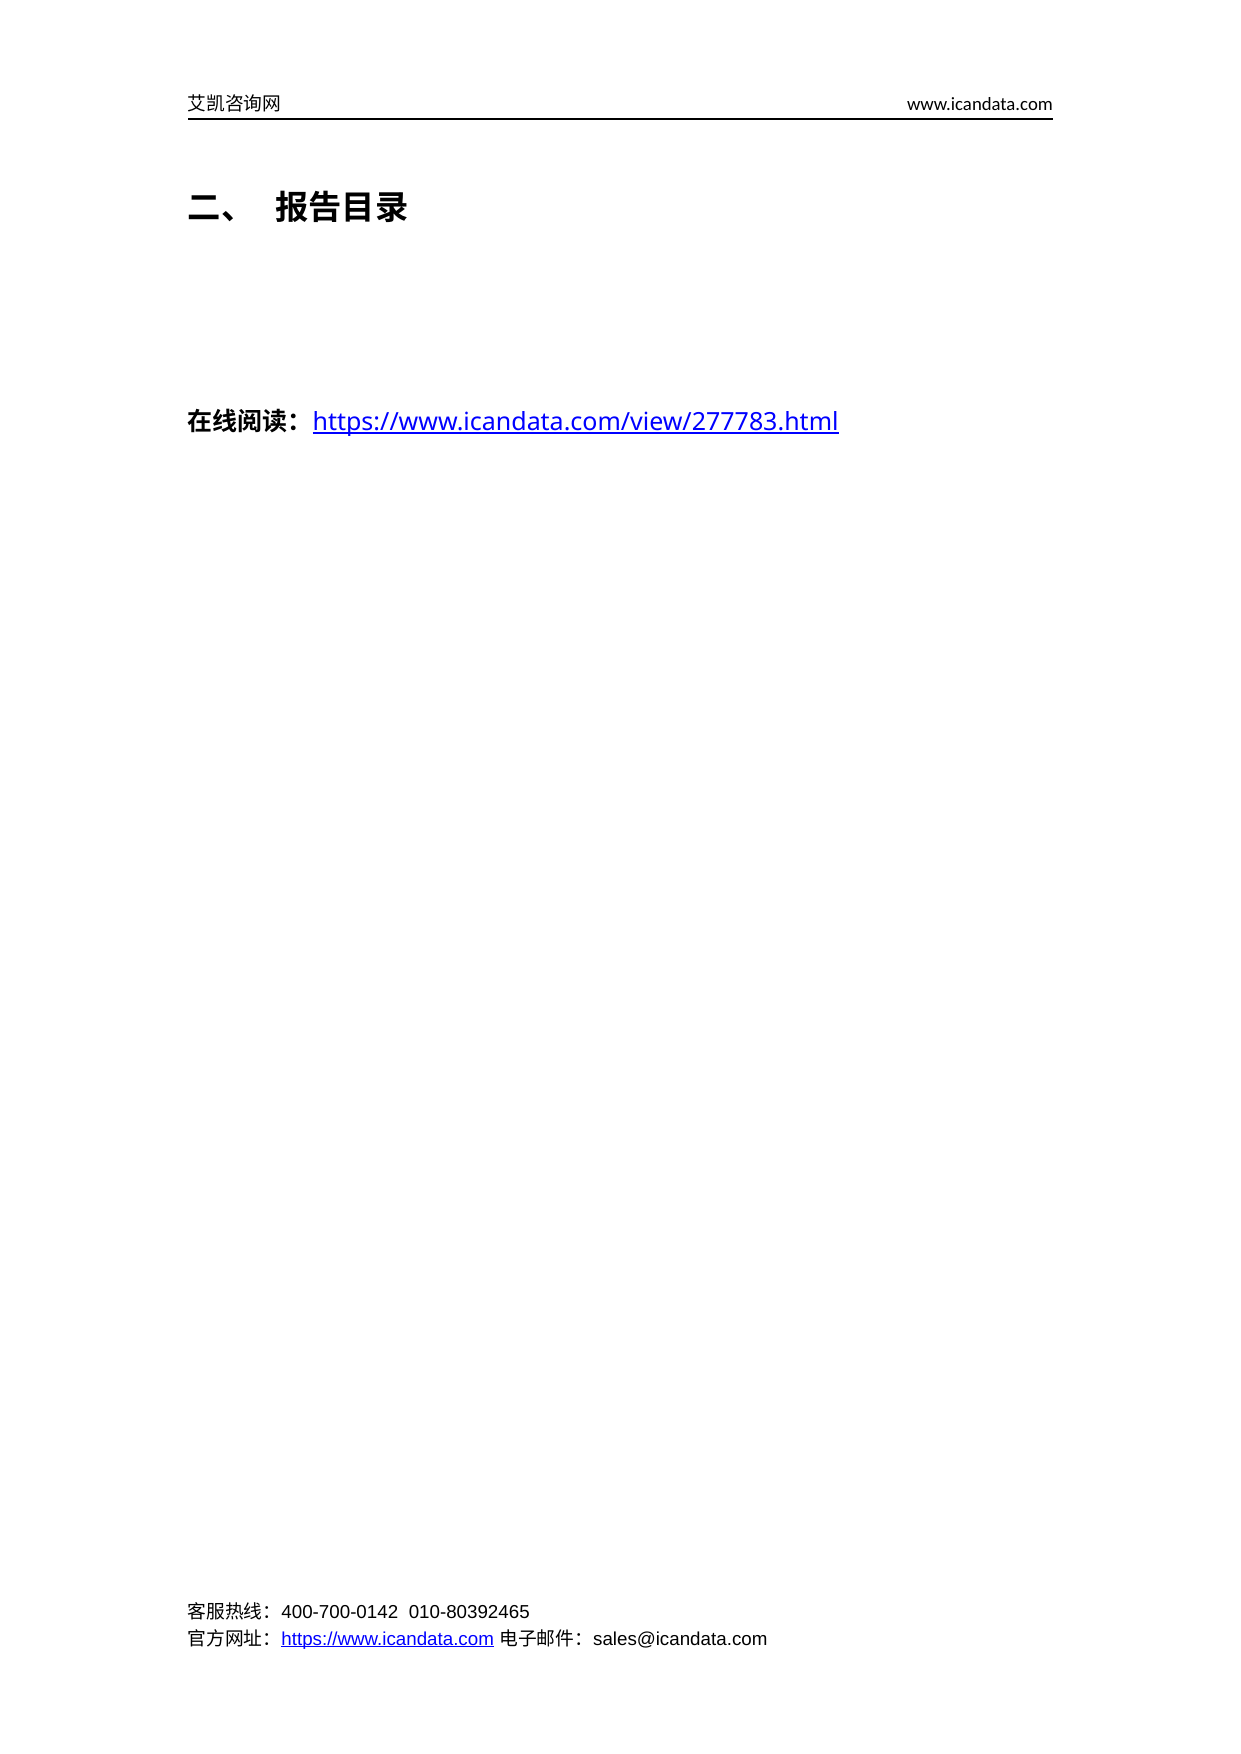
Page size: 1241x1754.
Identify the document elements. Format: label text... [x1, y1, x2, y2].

text 在线阅读：https://www.icandata.com/view/277783.html [187, 387, 1053, 452]
subtitle 报告目录 [187, 172, 1053, 237]
